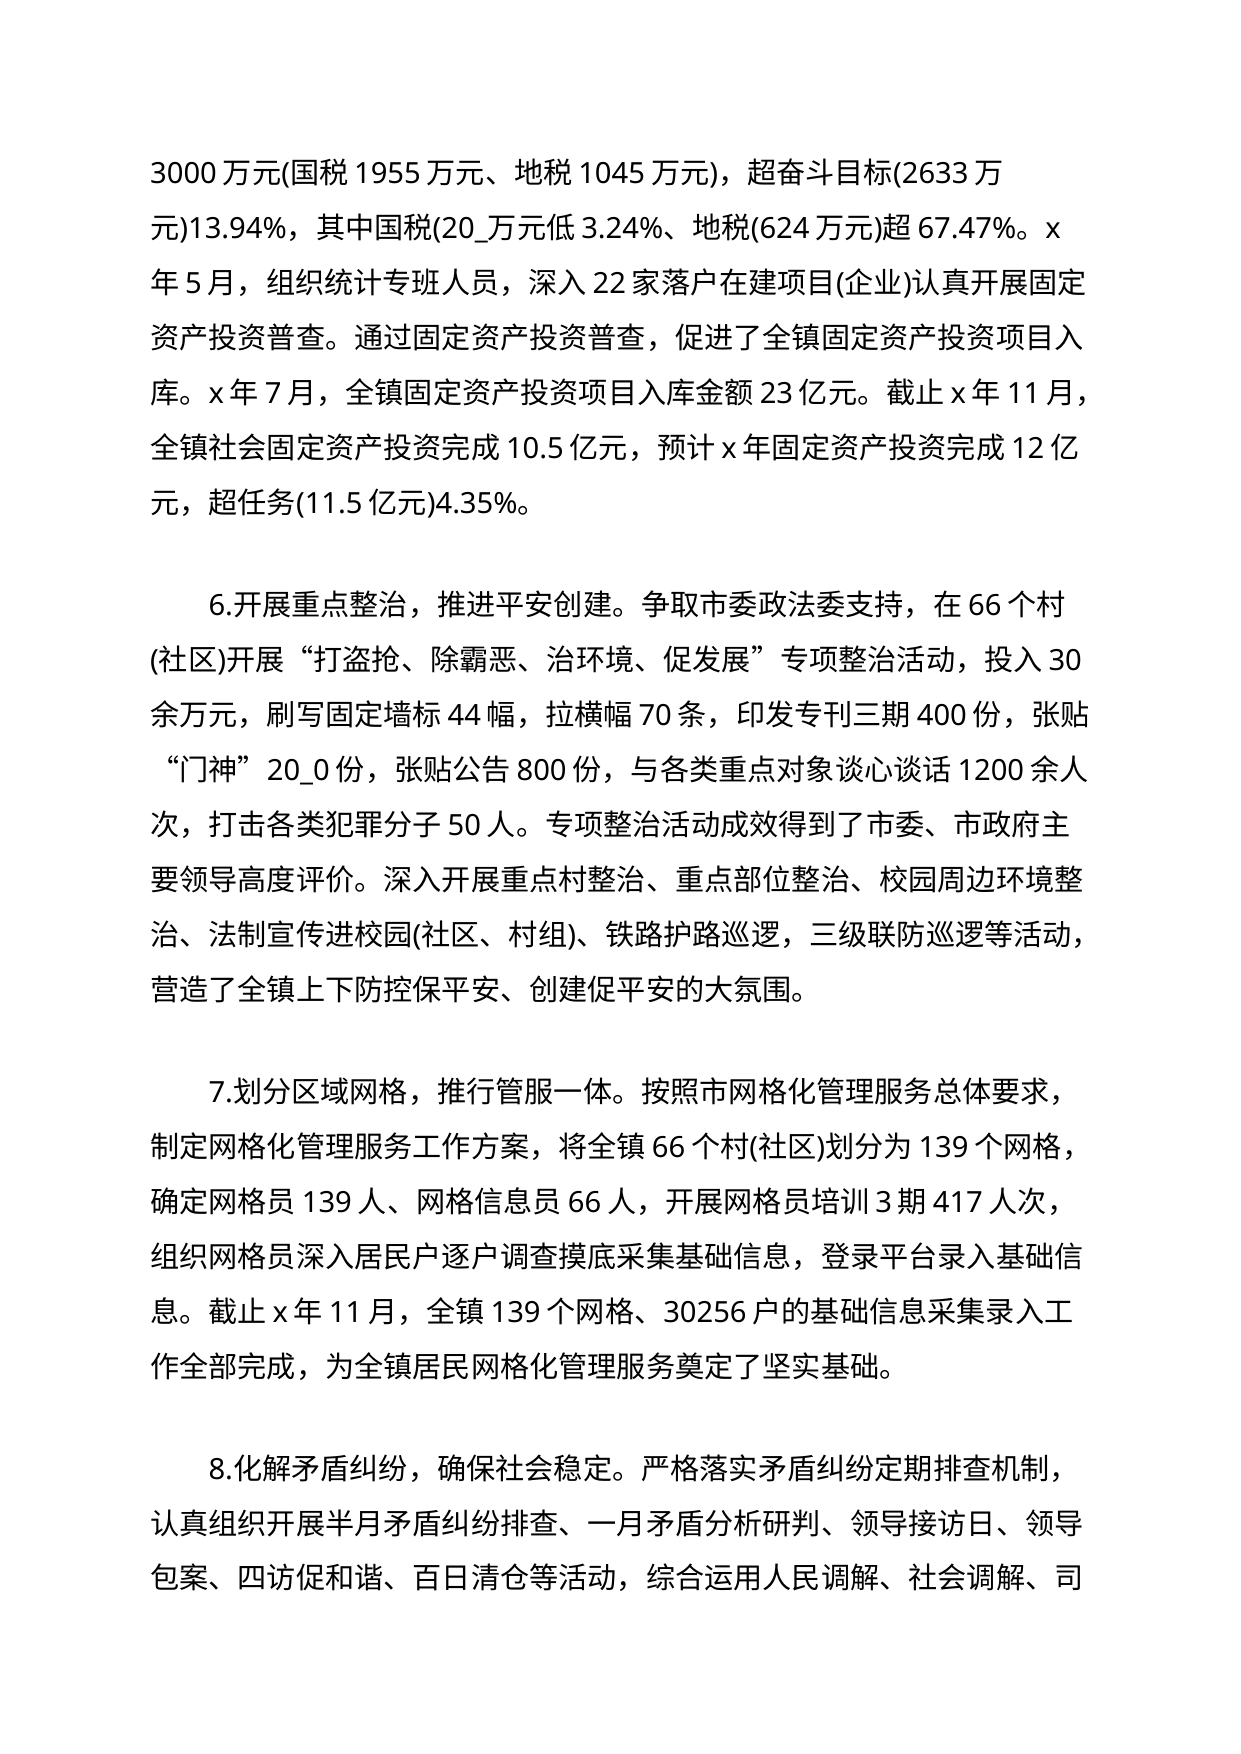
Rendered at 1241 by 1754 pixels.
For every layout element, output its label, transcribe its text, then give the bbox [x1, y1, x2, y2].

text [150, 1445, 1090, 1597]
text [150, 150, 1090, 522]
text 7.划分区域网格，推行管服一体。按照市网格化管理服务总体要求，制定网格化管理服务工作方案，将全镇66个村(社区)划分为139个网格，确定网格员139人、网格信息员66人，开展网格员培训3期417人次，组织网格员深入居民户逐户调查摸底采集基础信息，登录平台录入基础信息。截止x年11月，全镇139个网格、30256户的基础信息采集录入工作全部完成，为全镇居民网格化管理服务奠定了坚实基础。 [150, 1068, 1090, 1386]
text 6.开展重点整治，推进平安创建。争取市委政法委支持，在66个村(社区)开展“打盗抢、除霸恶、治环境、促发展”专项整治活动，投入30余万元，刷写固定墙标44幅，拉横幅70条，印发专刊三期400份，张贴“门神”20_0份，张贴公告800份，与各类重点对象谈心谈话1200余人次，打击各类犯罪分子50人。专项整治活动成效得到了市委、市政府主要领导高度评价。深入开展重点村整治、重点部位整治、校园周边环境整治、法制宣传进校园(社区、村组)、铁路护路巡逻，三级联防巡逻等活动，营造了全镇上下防控保平安、创建促平安的大氛围。 [150, 582, 1090, 1009]
